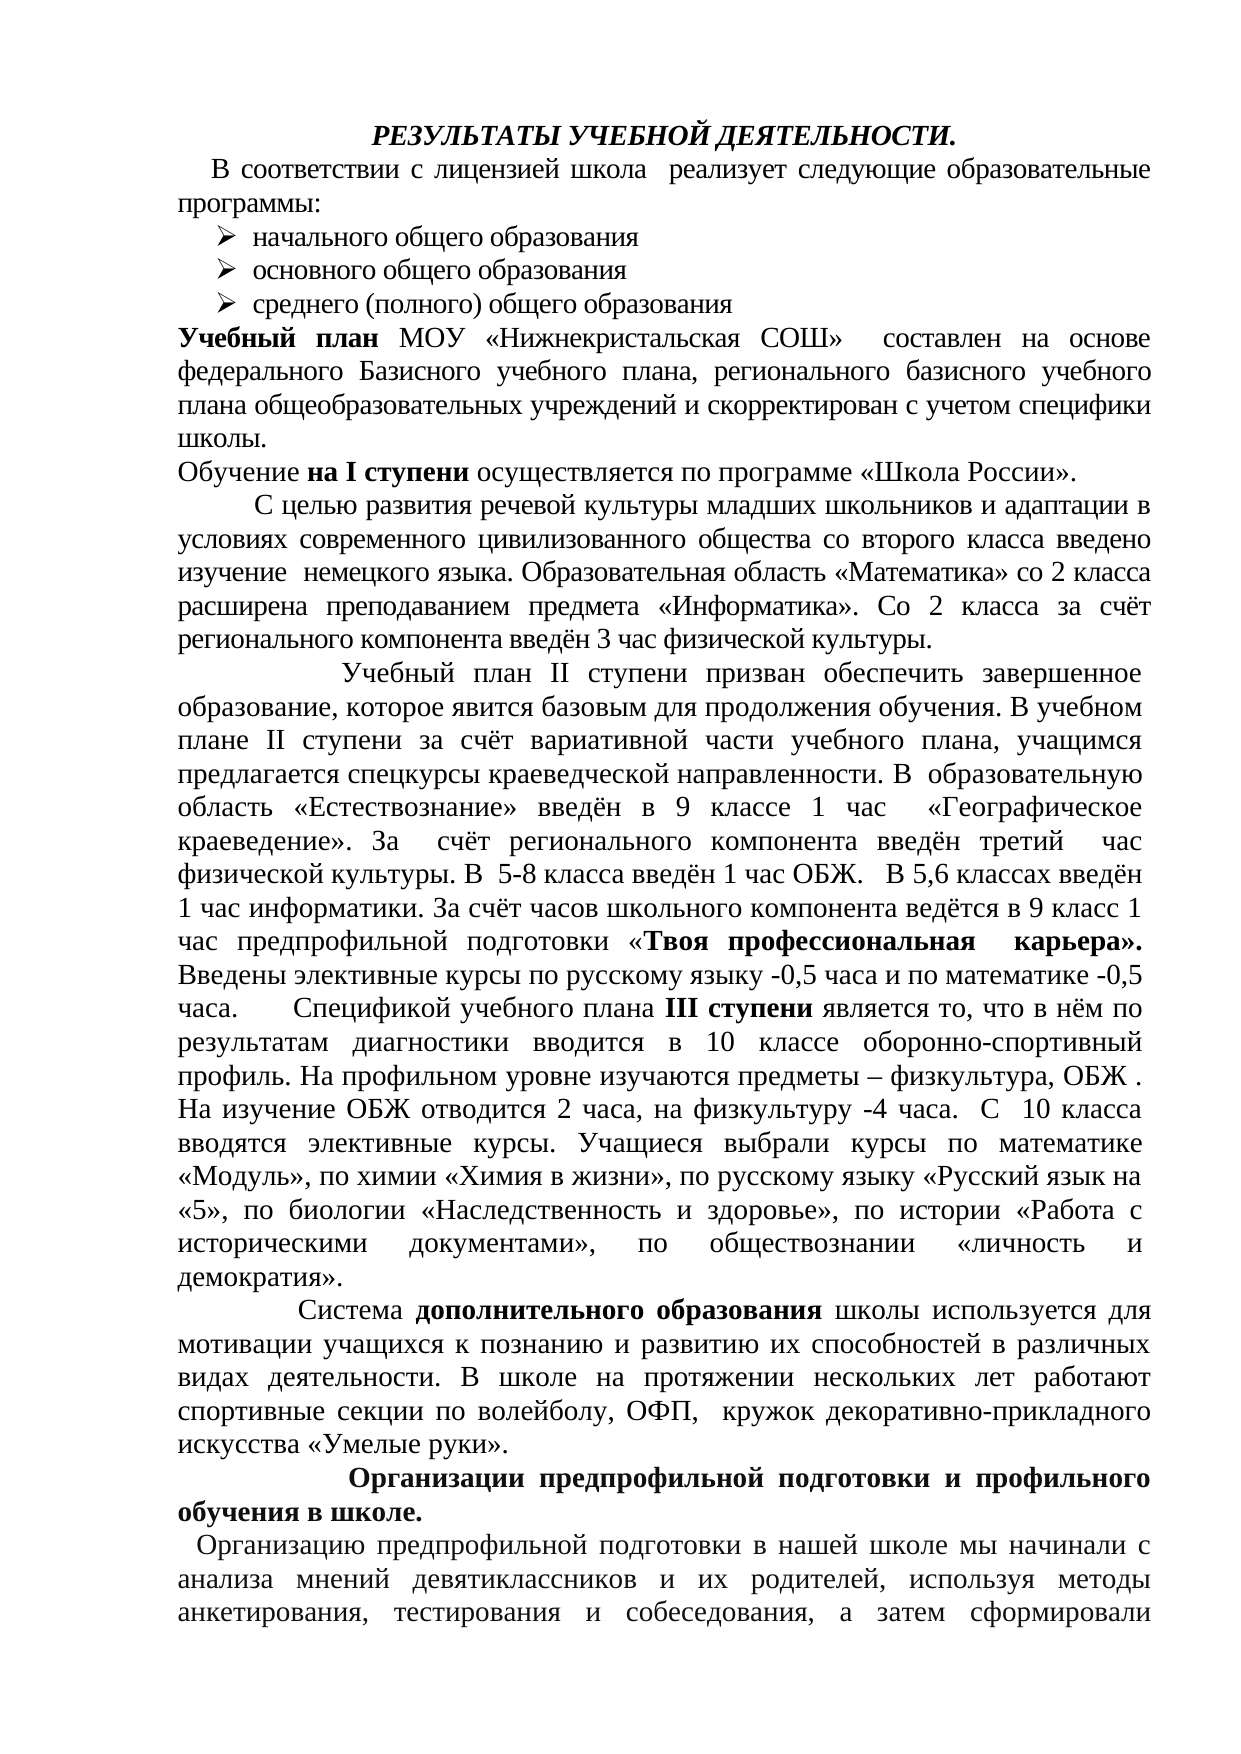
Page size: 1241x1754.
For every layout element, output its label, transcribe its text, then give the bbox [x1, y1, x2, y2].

list среднего (полного) общего образования [215, 286, 1152, 320]
text Учебный план II ступени призван обеспечить завершенное образование, которое явится базовым для продолжения обучения. В учебном плане II ступени за счёт вариативной части учебного плана, учащимся предлагается спецкурсы краеведческой направленности. В образовательную область «Естествознание» введён в 9 классе 1 час «Географическое краеведение». За счёт регионального компонента введён третий час физической культуры. В 5-8 класса введён 1 час ОБЖ. В 5,6 классах введён 1 час информатики. За счёт часов школьного компонента ведётся в 9 класс 1 час предпрофильной подготовки «Твоя профессиональная карьера». Введены элективные курсы по русскому языку -0,5 часа и по математике -0,5 часа. Спецификой учебного плана III ступени является то, что в нём по результатам диагностики вводится в 10 классе оборонно-спортивный профиль. На профильном уровне изучаются предметы – физкультура, ОБЖ . На изучение ОБЖ отводится 2 часа, на физкультуру -4 часа. С 10 класса вводятся элективные курсы. Учащиеся выбрали курсы по математике «Модуль», по химии «Химия в жизни», по русскому языку «Русский язык на «5», по биологии «Наследственность и здоровье», по истории «Работа с историческими документами», по обществознании «личность и демократия». [177, 655, 1143, 1292]
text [177, 1527, 1152, 1628]
text Обучение на I ступени осуществляется по программе «Школа России». [177, 454, 1152, 487]
text РЕЗУЛЬТАТЫ УЧЕБНОЙ ДЕЯТЕЛЬНОСТИ. [177, 118, 1152, 152]
list начального общего образования [215, 219, 1152, 252]
text Организации предпрофильной подготовки и профильного обучения в школе. [177, 1460, 1152, 1527]
text Система дополнительного образования школы используется для мотивации учащихся к познанию и развитию их способностей в различных видах деятельности. В школе на протяжении нескольких лет работают спортивные секции по волейболу, ОФП, кружок декоративно-прикладного искусства «Умелые руки». [177, 1292, 1152, 1460]
text Учебный план МОУ «Нижнекристальская СОШ» составлен на основе федерального Базисного учебного плана, регионального базисного учебного плана общеобразовательных учреждений и скорректирован с учетом специфики школы. [177, 320, 1152, 454]
text В соответствии с лицензией школа реализует следующие образовательные программы: [177, 152, 1152, 219]
list основного общего образования [215, 252, 1152, 286]
text С целью развития речевой культуры младших школьников и адаптации в условиях современного цивилизованного общества со второго класса введено изучение немецкого языка. Образовательная область «Математика» со 2 класса расширена преподаванием предмета «Информатика». Со 2 класса за счёт регионального компонента введён 3 час физической культуры. [177, 487, 1152, 655]
